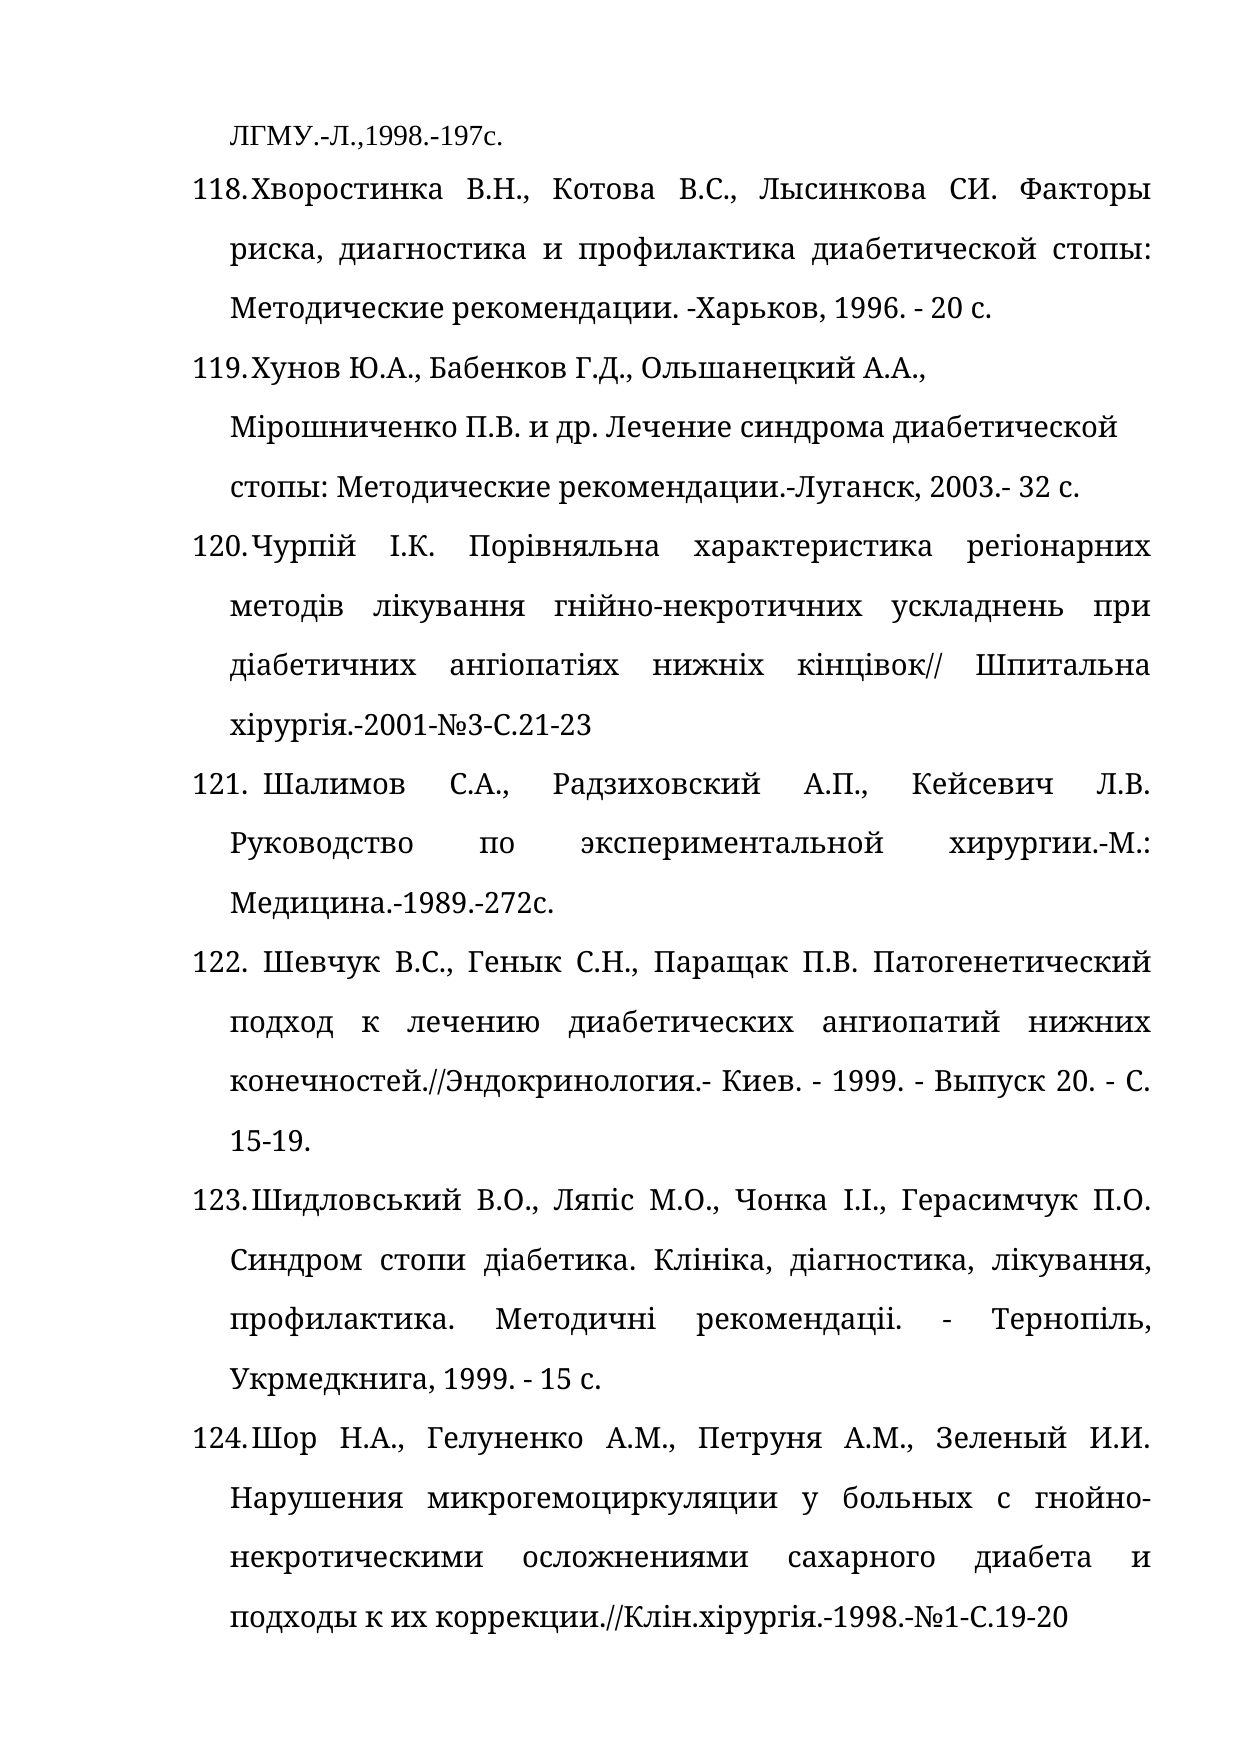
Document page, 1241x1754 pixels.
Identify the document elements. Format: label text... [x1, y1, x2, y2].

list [192, 118, 1152, 152]
list Хворостинка В.Н., Котова B.C., Лысинкова СИ. Факторы риска, диагностика и профилактика диабетической стопы: Методические рекомендации. -Харьков, 1996. - 20 с. [192, 168, 1152, 327]
list Шевчук B.C., Генык С.Н., Паращак П.В. Патогенетический подход к лечению диабетических ангиопатий нижних конечностей.//Эндокринология.- Киев. - 1999. - Выпуск 20. - С. 15-19. [192, 942, 1152, 1160]
list Чурпій І.К. Порівняльна характеристика регіонарних методів лікування гнійно-некротичних ускладнень при діабетичних ангіопатіях нижніх кінцівок// Шпитальна хірургія.-2001-№3-С.21-23 [192, 525, 1152, 743]
list Шалимов С.А., Радзиховский А.П., Кейсевич Л.В. Руководство по экспериментальной хирургии.-М.: Медицина.-1989.-272с. [192, 763, 1152, 922]
list Шидловський В.О., Ляпіс М.О., Чонка I.I., Герасимчук П.О. Синдром стопи діабетика. Клініка, діагностика, лікування, профилактика. Методичні рекомендаціі. - Тернопіль, Укрмедкнига, 1999. - 15 с. [192, 1179, 1152, 1398]
list Шор Н.А., Гелуненко А.М., Петруня А.М., Зеленый И.И. Нарушения микрогемоциркуляции у больных с гнойно-некротическими осложнениями сахарного диабета и подходы к их коррекции.//Клін.хірургія.-1998.-№1-С.19-20 [192, 1417, 1152, 1636]
list Хунов Ю.А., Бабенков Г.Д., Ольшанецкий А.А., Мірошниченко П.В. и др. Лечение синдрома диабетической стопы: Методические рекомендации.-Луганск, 2003.- 32 с. [192, 347, 1152, 506]
